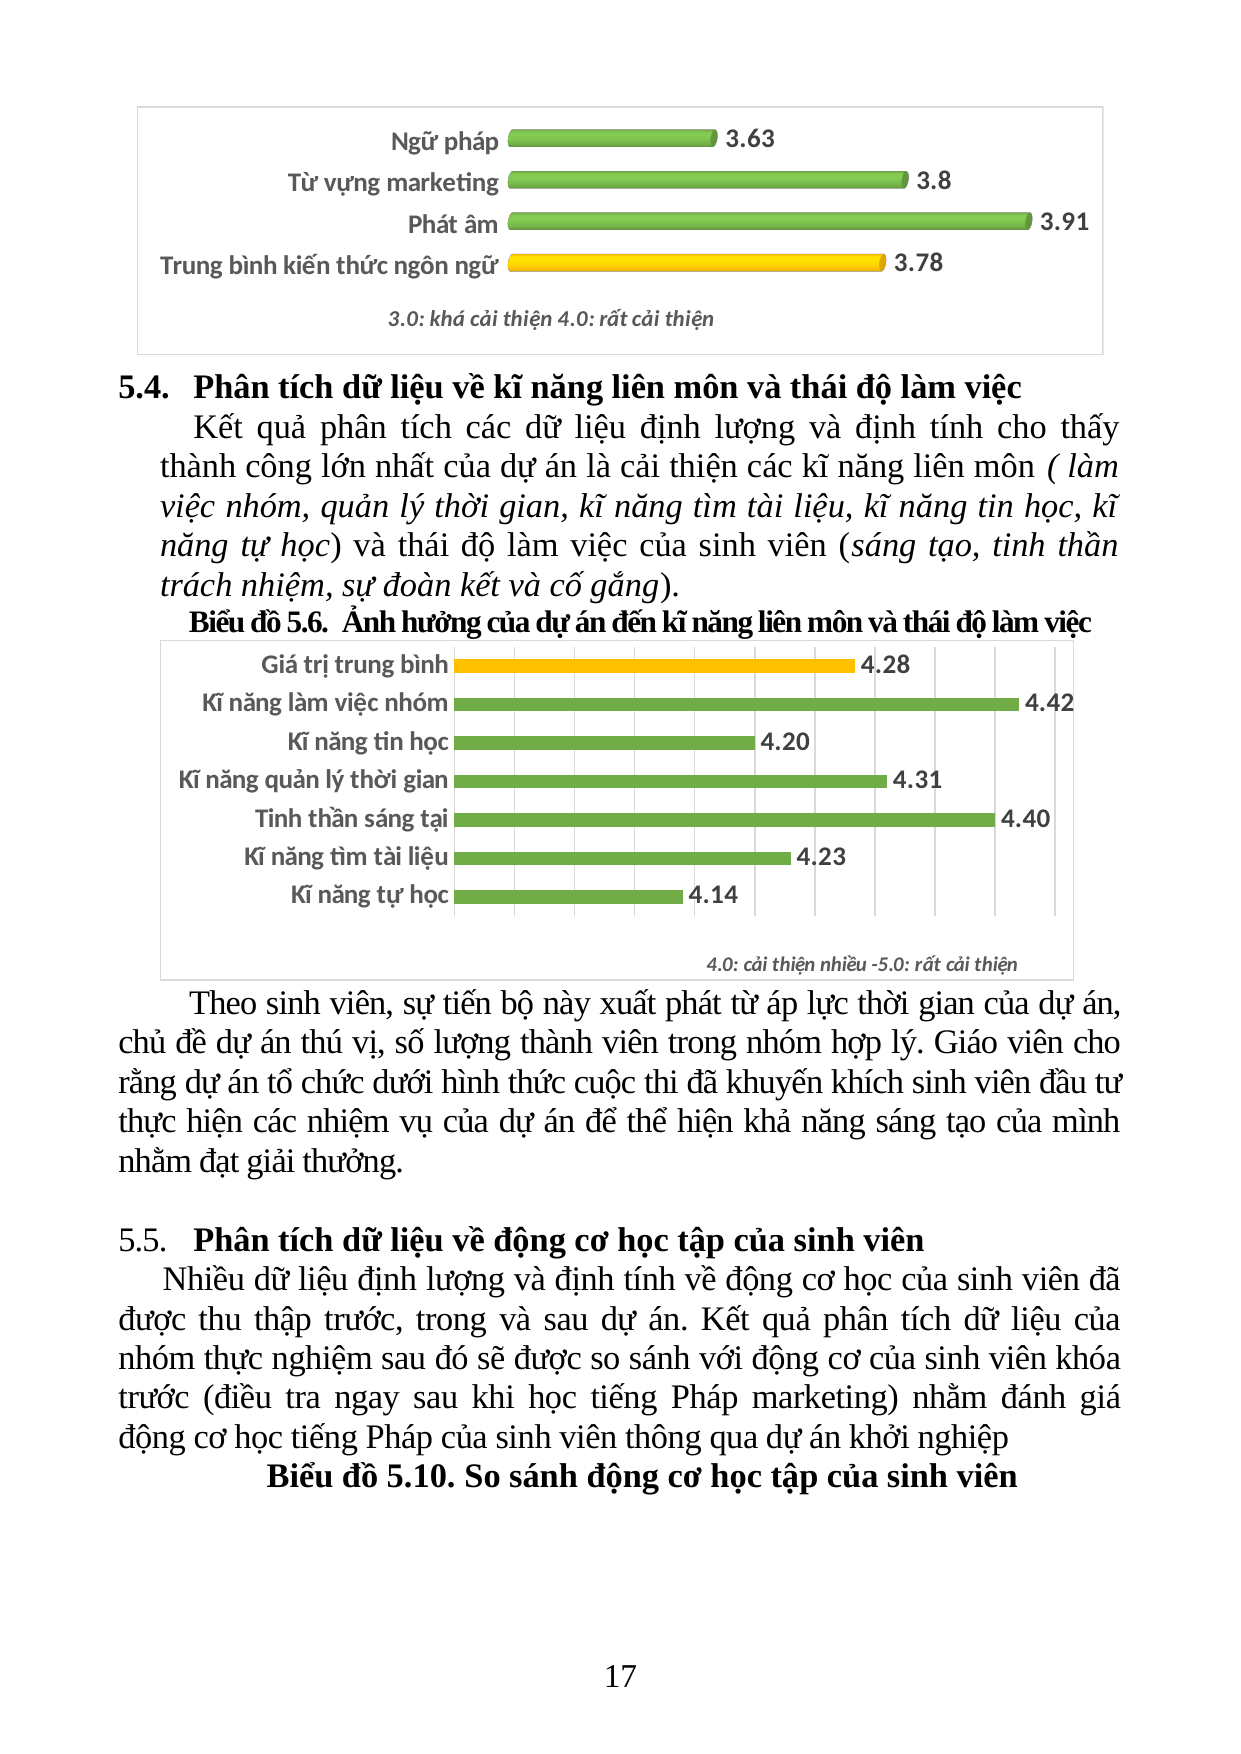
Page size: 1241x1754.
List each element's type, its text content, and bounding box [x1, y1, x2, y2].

list Biểu đồ 5.6. Ảnh hưởng của dự án đến kĩ năng liên môn và thái độ làm việc [160, 604, 1122, 639]
text Biểu đồ 5.10. So sánh động cơ học tập của sinh viên [118, 1456, 1122, 1495]
list Phân tích dữ liệu về kĩ năng liên môn và thái độ làm việc [118, 367, 1122, 406]
list Phân tích dữ liệu về động cơ học tập của sinh viên [118, 1219, 1122, 1258]
text Theo sinh viên, sự tiến bộ này xuất phát từ áp lực thời gian của dự án, chủ đề dự án thú vị, số lượng thành viên trong nhóm hợp lý. Giáo viên cho rằng dự án tổ chức dưới hình thức cuộc thi đã khuyến khích sinh viên đầu tư thực hiện các nhiệm vụ của dự án để thể hiện khả năng sáng tạo của mình nhằm đạt giải thưởng. [118, 982, 1122, 1179]
text Nhiều dữ liệu định lượng và định tính về động cơ học của sinh viên đã được thu thập trước, trong và sau dự án. Kết quả phân tích dữ liệu của nhóm thực nghiệm sau đó sẽ được so sánh với động cơ của sinh viên khóa trước (điều tra ngay sau khi học tiếng Pháp marketing) nhằm đánh giá động cơ học tiếng Pháp của sinh viên thông qua dự án khởi nghiệp [118, 1258, 1122, 1456]
list Kết quả phân tích các dữ liệu định lượng và định tính cho thấy thành công lớn nhất của dự án là cải thiện các kĩ năng liên môn ( làm việc nhóm, quản lý thời gian, kĩ năng tìm tài liệu, kĩ năng tin học, kĩ năng tự học) và thái độ làm việc của sinh viên (sáng tạo, tinh thần trách nhiệm, sự đoàn kết và cố gắng). [160, 406, 1122, 604]
